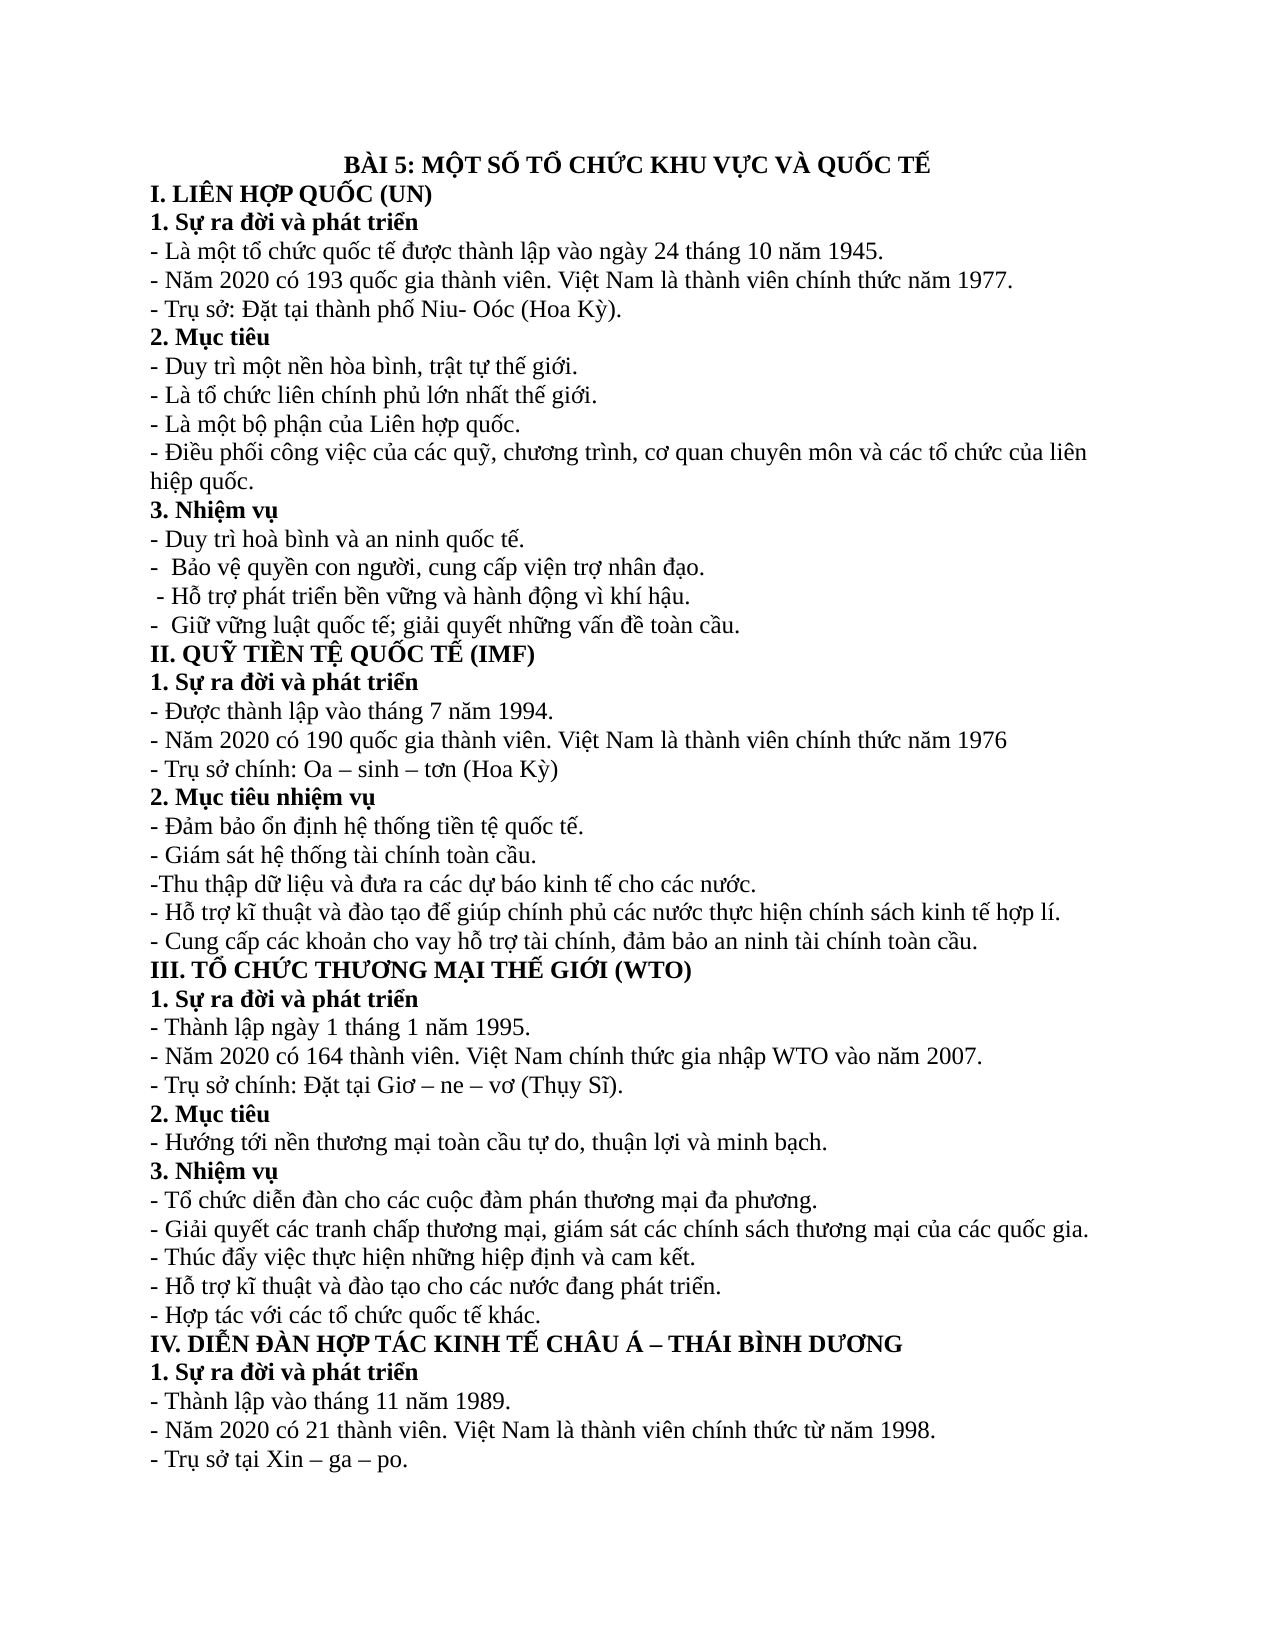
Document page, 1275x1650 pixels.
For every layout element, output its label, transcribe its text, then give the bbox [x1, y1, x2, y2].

text - Trụ sở chính: Oa – sinh – tơn (Hoa Kỳ) [150, 754, 1125, 782]
text 1. Sự ra đời và phát triển [150, 207, 1125, 236]
text - Năm 2020 có 21 thành viên. Việt Nam là thành viên chính thức từ năm 1998. [150, 1415, 1125, 1444]
text - Điều phối công việc của các quỹ, chương trình, cơ quan chuyên môn và các tổ chức của liên hiệp quốc. [150, 437, 1125, 495]
text 1. Sự ra đời và phát triển [150, 984, 1125, 1012]
text - Là tổ chức liên chính phủ lớn nhất thế giới. [150, 380, 1125, 409]
text - Giải quyết các tranh chấp thương mại, giám sát các chính sách thương mại của các quốc gia. [150, 1214, 1125, 1242]
text - Là một tổ chức quốc tế được thành lập vào ngày 24 tháng 10 năm 1945. [150, 236, 1125, 265]
text -Thu thập dữ liệu và đưa ra các dự báo kinh tế cho các nước. [150, 869, 1125, 897]
text - Hướng tới nền thương mại toàn cầu tự do, thuận lợi và minh bạch. [150, 1127, 1125, 1156]
text 2. Mục tiêu [150, 322, 1125, 351]
text 1. Sự ra đời và phát triển [150, 667, 1125, 696]
text - Tổ chức diễn đàn cho các cuộc đàm phán thương mại đa phương. [150, 1185, 1125, 1214]
text 3. Nhiệm vụ [150, 495, 1125, 524]
text 2. Mục tiêu nhiệm vụ [150, 782, 1125, 811]
text 1. Sự ra đời và phát triển [150, 1357, 1125, 1386]
text - Hỗ trợ kĩ thuật và đào tạo cho các nước đang phát triển. [150, 1271, 1125, 1300]
text - Trụ sở tại Xin – ga – po. [150, 1444, 1125, 1472]
text - Thành lập vào tháng 11 năm 1989. [150, 1386, 1125, 1415]
text - Đảm bảo ổn định hệ thống tiền tệ quốc tế. [150, 811, 1125, 840]
text - Thành lập ngày 1 tháng 1 năm 1995. [150, 1012, 1125, 1041]
text - Cung cấp các khoản cho vay hỗ trợ tài chính, đảm bảo an ninh tài chính toàn cầu. [150, 926, 1125, 955]
text - Giữ vững luật quốc tế; giải quyết những vấn đề toàn cầu. [150, 610, 1125, 639]
text - Là một bộ phận của Liên hợp quốc. [150, 409, 1125, 437]
text - Hỗ trợ phát triển bền vững và hành động vì khí hậu. [150, 581, 1125, 610]
text - Trụ sở chính: Đặt tại Giơ – ne – vơ (Thụy Sĩ). [150, 1070, 1125, 1099]
text IV. DIỄN ĐÀN HỢP TÁC KINH TẾ CHÂU Á – THÁI BÌNH DƯƠNG [150, 1329, 1125, 1357]
text - Thúc đẩy việc thực hiện những hiệp định và cam kết. [150, 1242, 1125, 1271]
text I. LIÊN HỢP QUỐC (UN) [150, 179, 1125, 207]
text 2. Mục tiêu [150, 1099, 1125, 1127]
text - Hỗ trợ kĩ thuật và đào tạo để giúp chính phủ các nước thực hiện chính sách kinh tế hợp lí. [150, 897, 1125, 926]
text - Hợp tác với các tổ chức quốc tế khác. [150, 1300, 1125, 1329]
text III. TỔ CHỨC THƯƠNG MẠI THẾ GIỚI (WTO) [150, 955, 1125, 984]
text II. QUỸ TIỀN TỆ QUỐC TẾ (IMF) [150, 639, 1125, 667]
text - Trụ sở: Đặt tại thành phố Niu- Oóc (Hoa Kỳ). [150, 294, 1125, 322]
text - Năm 2020 có 190 quốc gia thành viên. Việt Nam là thành viên chính thức năm 1976 [150, 725, 1125, 754]
text 3. Nhiệm vụ [150, 1156, 1125, 1185]
text - Được thành lập vào tháng 7 năm 1994. [150, 696, 1125, 725]
text - Năm 2020 có 193 quốc gia thành viên. Việt Nam là thành viên chính thức năm 1977. [150, 265, 1125, 294]
text - Duy trì hoà bình và an ninh quốc tế. [150, 524, 1125, 552]
text - Duy trì một nền hòa bình, trật tự thế giới. [150, 351, 1125, 380]
text BÀI 5: MỘT SỐ TỔ CHỨC KHU VỰC VÀ QUỐC TẾ [150, 150, 1125, 179]
text - Giám sát hệ thống tài chính toàn cầu. [150, 840, 1125, 869]
text - Năm 2020 có 164 thành viên. Việt Nam chính thức gia nhập WTO vào năm 2007. [150, 1041, 1125, 1070]
text - Bảo vệ quyền con người, cung cấp viện trợ nhân đạo. [150, 552, 1125, 581]
